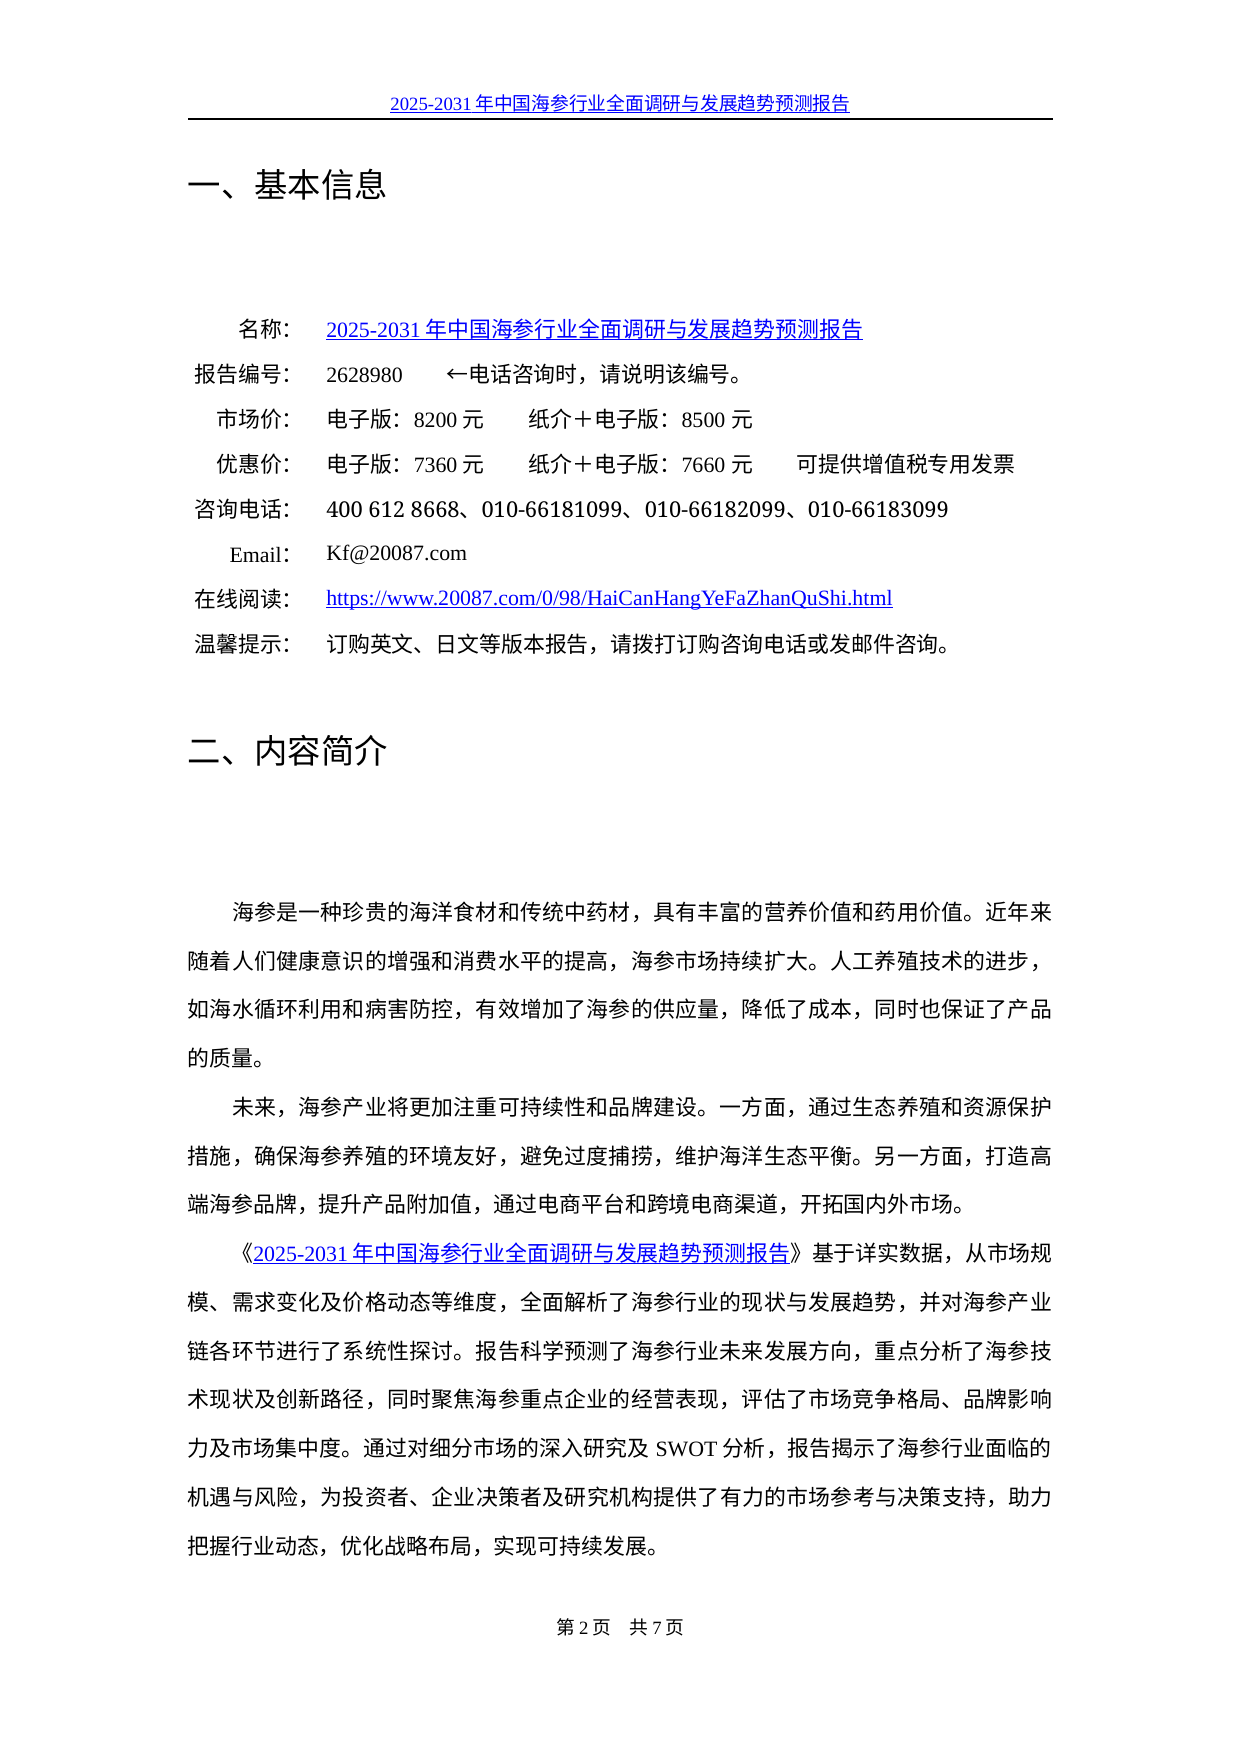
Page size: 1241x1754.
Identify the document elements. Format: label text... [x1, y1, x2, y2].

table_cell 电子版：7360 元 纸介＋电子版：7660 元 可提供增值税专用发票 [315, 447, 1073, 492]
title 一、基本信息 [187, 150, 1053, 215]
table_cell 订购英文、日文等版本报告，请拨打订购咨询电话或发邮件咨询。 [315, 627, 1073, 672]
table_cell 电子版：8200 元 纸介＋电子版：8500 元 [315, 402, 1073, 447]
table_cell 温馨提示： [167, 627, 315, 672]
table_cell 在线阅读： [167, 582, 315, 627]
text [187, 894, 1053, 1561]
table_cell 优惠价： [167, 447, 315, 492]
table_cell 400 612 8668、010-66181099、010-66182099、010-66183099 [315, 492, 1073, 537]
table_cell 2628980 ←电话咨询时，请说明该编号。 [315, 357, 1073, 402]
table_header 名称： [167, 312, 315, 357]
table_cell [315, 582, 1073, 627]
table_cell Email： [167, 537, 315, 582]
table_cell 市场价： [167, 402, 315, 447]
table_cell 报告编号： [167, 357, 315, 402]
table_header 2025-2031年中国海参行业全面调研与发展趋势预测报告 [315, 312, 1073, 357]
title 二、内容简介 [187, 717, 1053, 782]
table_cell Kf@20087.com [315, 537, 1073, 582]
table_cell 咨询电话： [167, 492, 315, 537]
